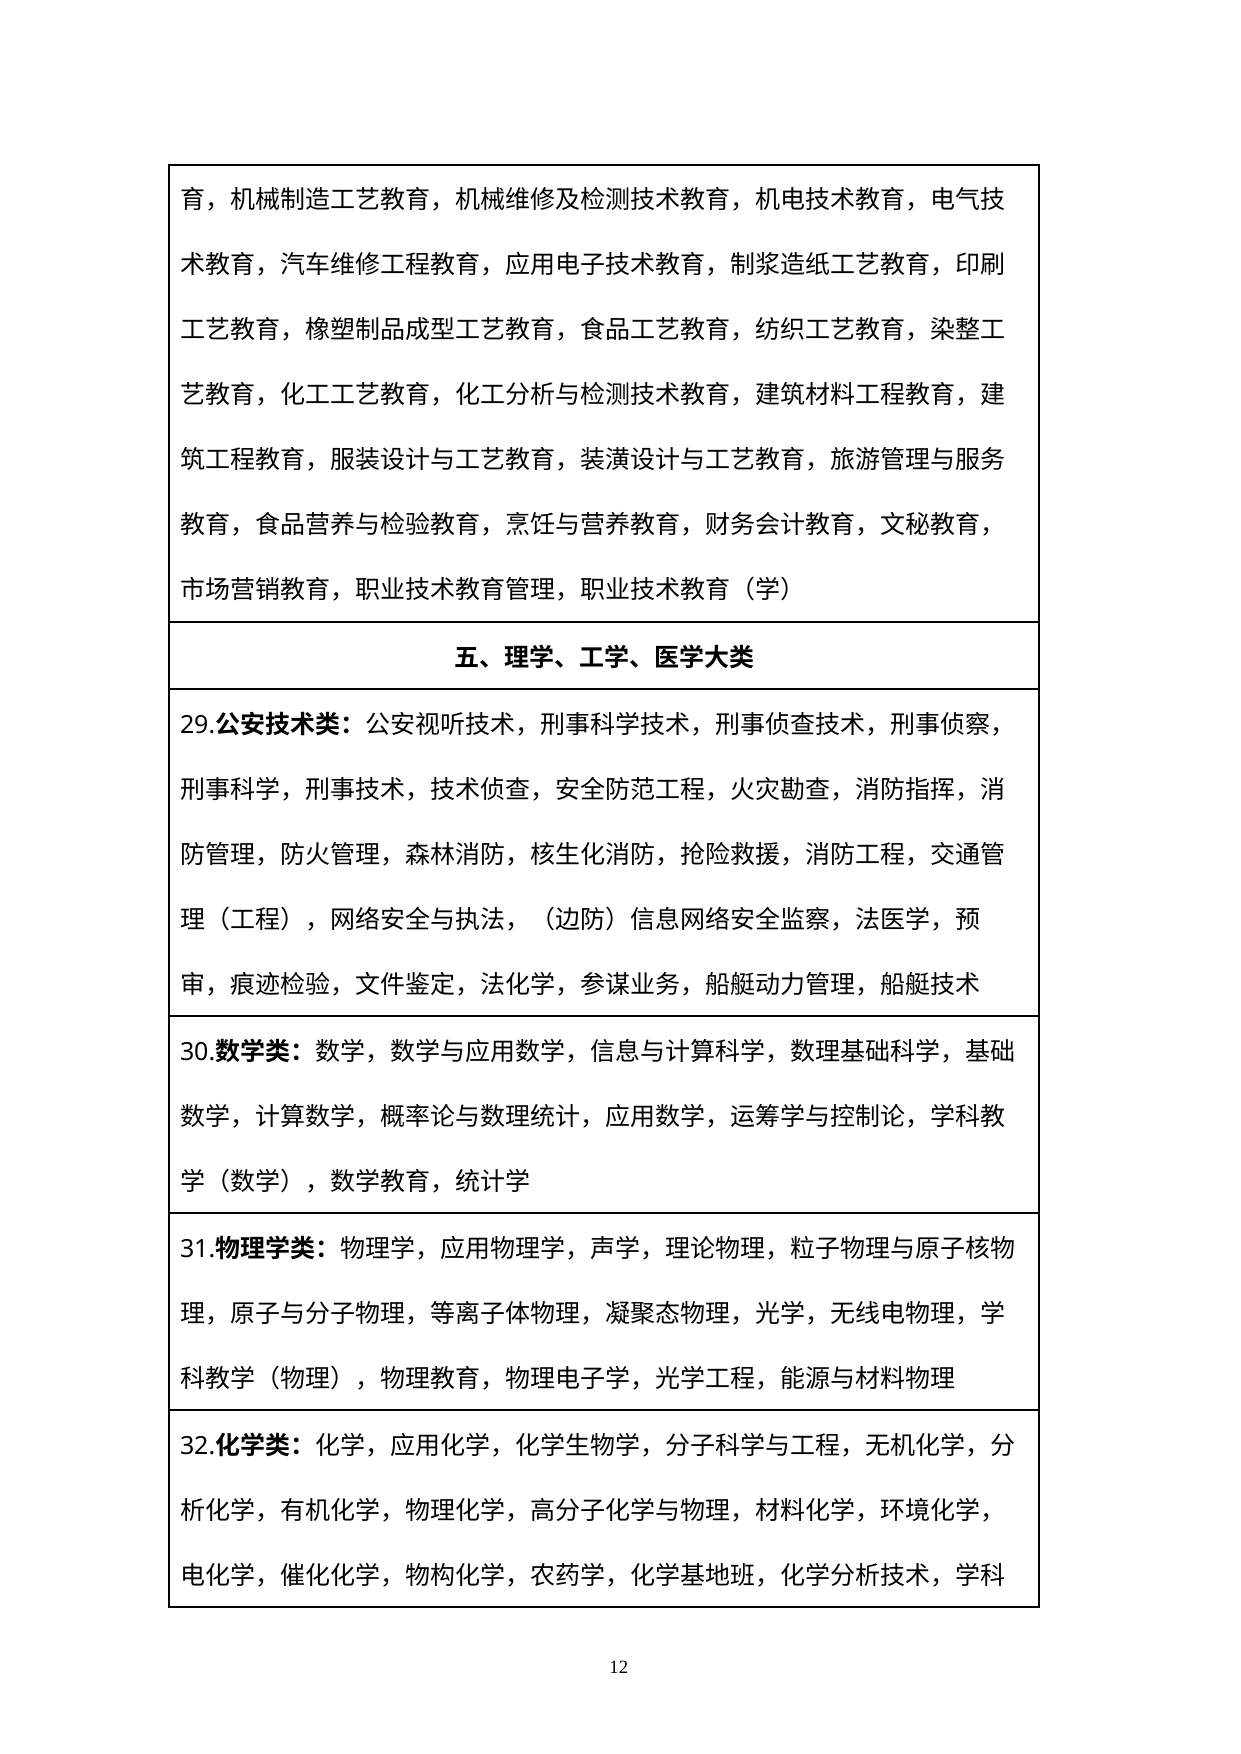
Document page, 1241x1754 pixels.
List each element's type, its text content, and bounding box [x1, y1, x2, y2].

table_cell 五、理学、工学、医学大类 [170, 623, 1038, 688]
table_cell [170, 166, 1038, 621]
table_cell 29.公安技术类：公安视听技术，刑事科学技术，刑事侦查技术，刑事侦察，刑事科学，刑事技术，技术侦查，安全防范工程，火灾勘查，消防指挥，消防管理，防火管理，森林消防，核生化消防，抢险救援，消防工程，交通管理（工程），网络安全与执法，（边防）信息网络安全监察，法医学，预审，痕迹检验，文件鉴定，法化学，参谋业务，船艇动力管理，船艇技术 [170, 690, 1038, 1015]
table_cell 30.数学类：数学，数学与应用数学，信息与计算科学，数理基础科学，基础数学，计算数学，概率论与数理统计，应用数学，运筹学与控制论，学科教学（数学），数学教育，统计学 [170, 1017, 1038, 1212]
table_cell 31.物理学类：物理学，应用物理学，声学，理论物理，粒子物理与原子核物理，原子与分子物理，等离子体物理，凝聚态物理，光学，无线电物理，学科教学（物理），物理教育，物理电子学，光学工程，能源与材料物理 [170, 1214, 1038, 1409]
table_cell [170, 1411, 1038, 1606]
